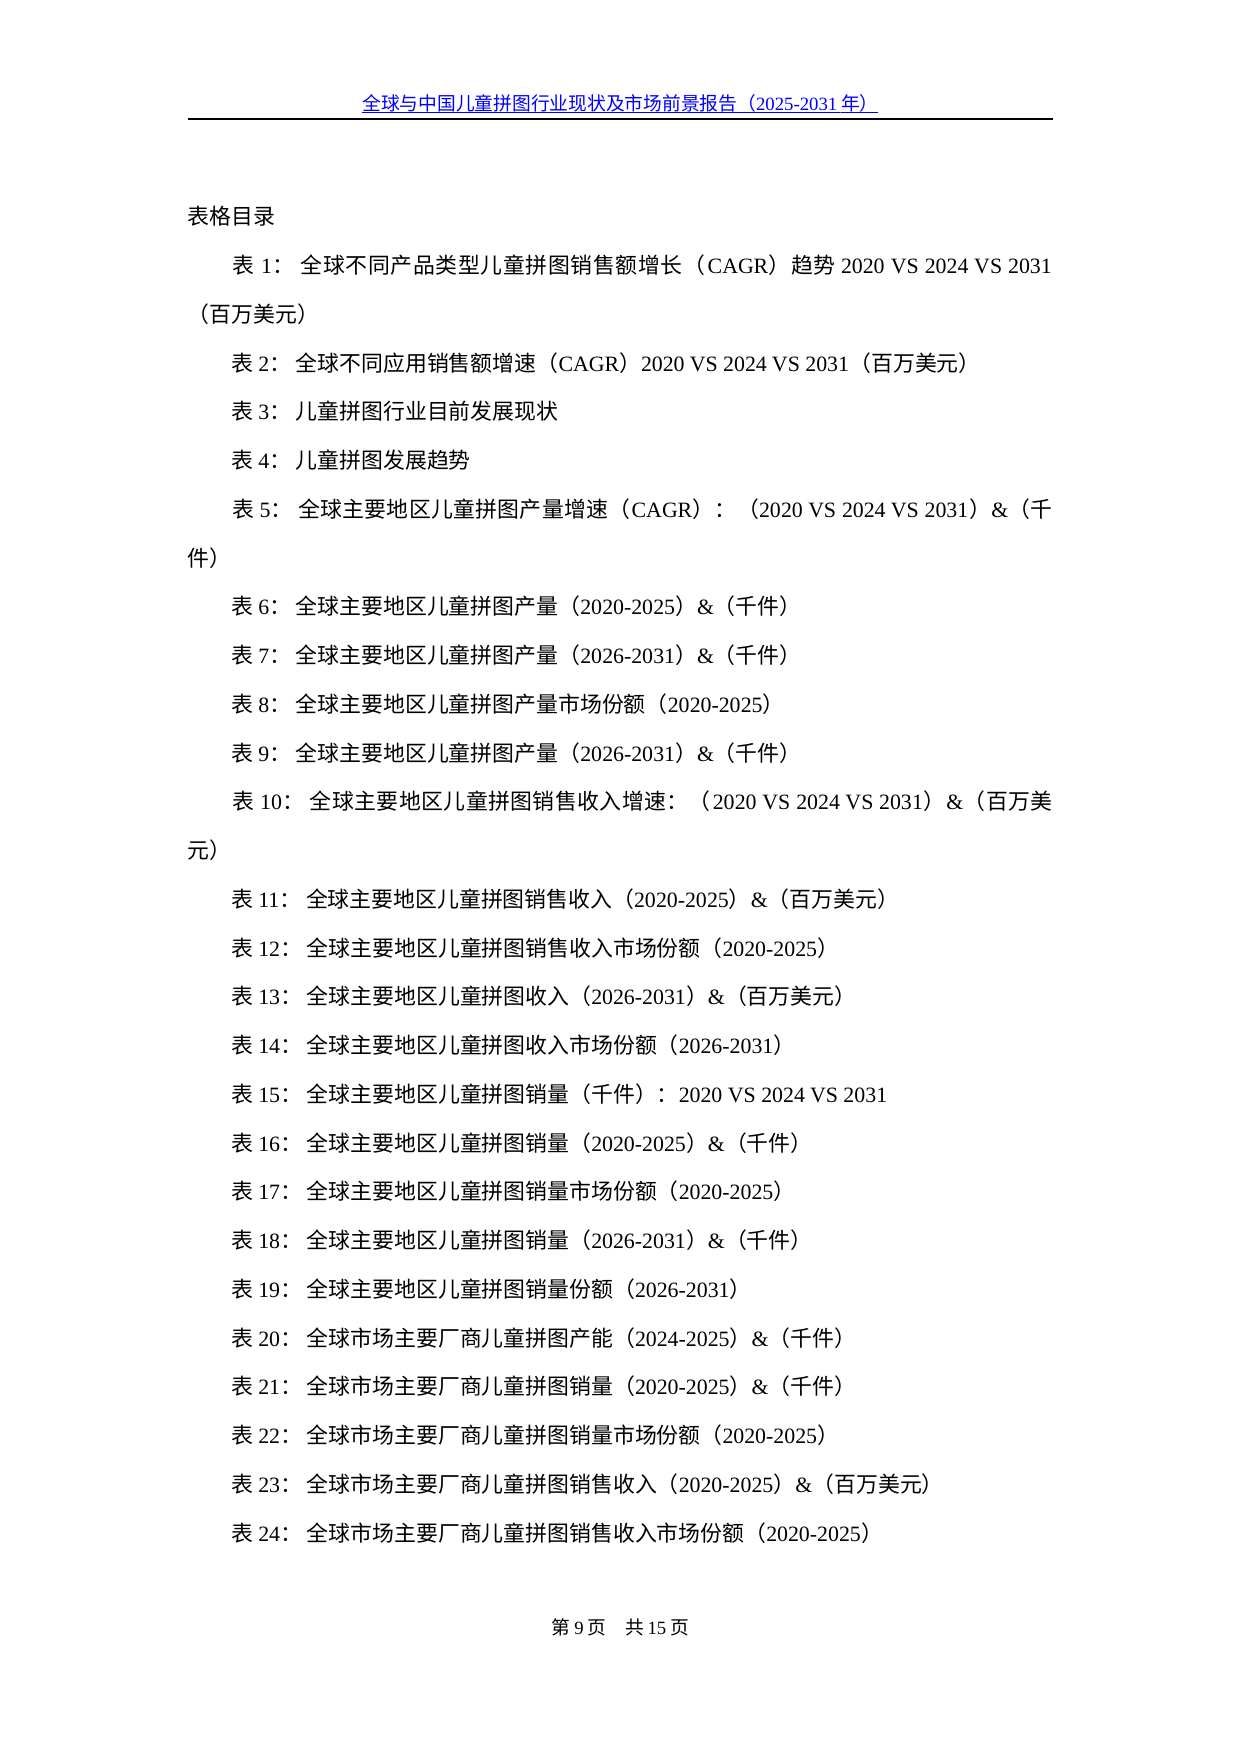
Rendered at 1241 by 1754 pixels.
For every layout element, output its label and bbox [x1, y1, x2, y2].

text [187, 150, 1053, 1548]
